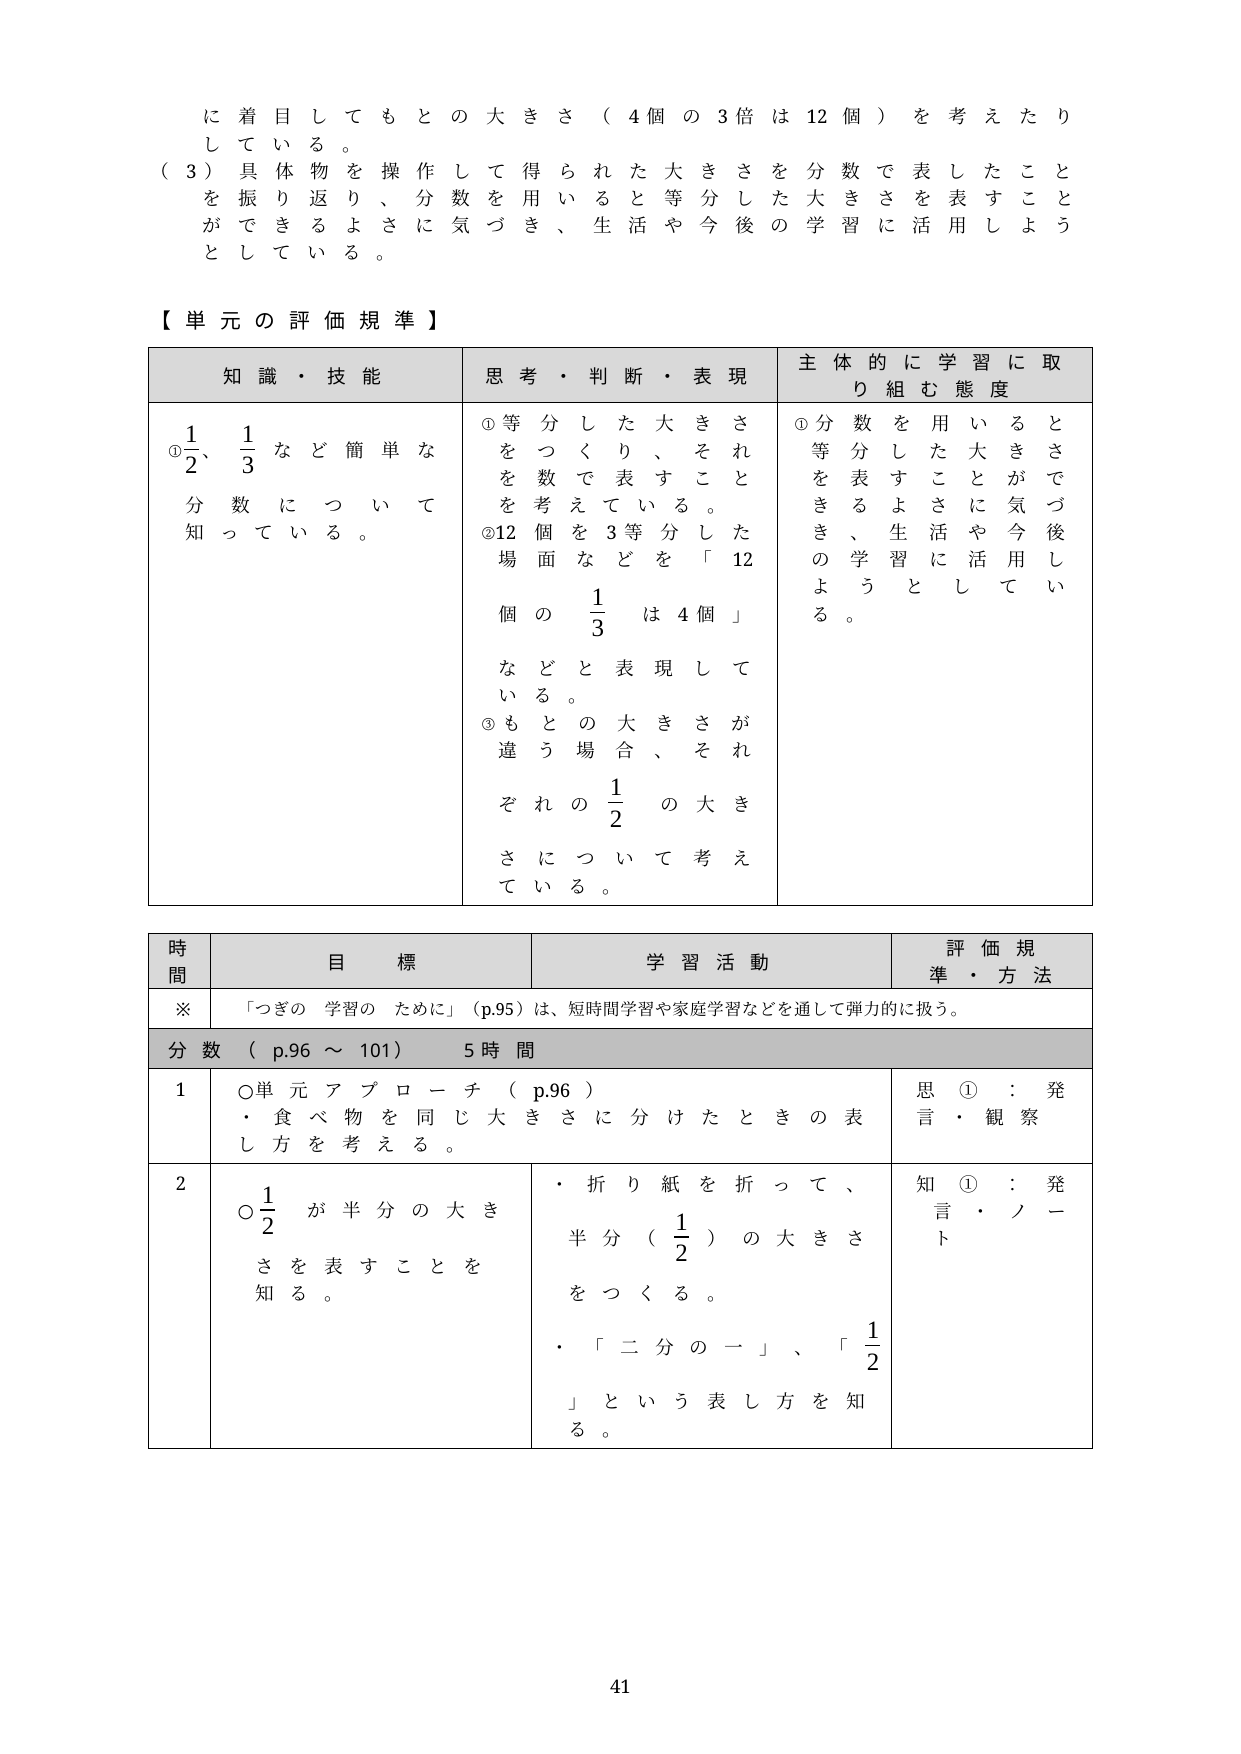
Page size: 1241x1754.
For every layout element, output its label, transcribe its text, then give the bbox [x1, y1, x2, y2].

table_header 知識・技能 [149, 348, 462, 402]
table_header 思考・判断・表現 [463, 348, 777, 402]
table_cell 2 [149, 1164, 210, 1448]
text （3）具体物を操作して得られた大きさを分数で表したことを振り返り、分数を用いると等分した大きさを表すことができるよさに気づき、生活や今後の学習に活用しようとしている。 [150, 156, 1090, 265]
table_cell 知①：発言・ノート [892, 1164, 1092, 1448]
table_cell ①分数を用いると等分した大きさを表すことができるよさに気づき、生活や今後の学習に活用しようとしている。 [778, 403, 1092, 904]
table_header 主体的に学習に取り組む態度 [778, 348, 1092, 402]
table_cell ・折り紙を折って、半分（）の大きさをつくる。 ・「二分の一」、「」という表し方を知る。 [532, 1164, 891, 1448]
table_header 時間 [149, 934, 210, 988]
table_cell ※ [149, 989, 210, 1028]
table_cell 「つぎの 学習の ために」（p.95）は、短時間学習や家庭学習などを通して弾力的に扱う。 [211, 989, 1092, 1028]
table_cell ○ が半分の大きさを表すことを知る。 [211, 1164, 531, 1448]
table_cell 思①：発言・観察 [892, 1069, 1092, 1163]
table_header 評価規準・方法 [892, 934, 1092, 988]
table_cell ○単元アプローチ（p.96） ・食べ物を同じ大きさに分けたときの表し方を考える。 [211, 1069, 891, 1163]
table_header 学習活動 [532, 934, 891, 988]
table_cell ①等分した大きさをつくり、それを数で表すことを考えている。 ②12個を3等分した場面などを「12個の は4個」などと表現している。 ③もとの大きさが違う場合、それぞれの の大きさについて考えている。 [463, 403, 777, 904]
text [150, 102, 1090, 156]
table_cell 分数（p.96～101） 5時間 [149, 1029, 1092, 1068]
table_header 目 標 [211, 934, 531, 988]
text 【単元の評価規準】 [150, 292, 1090, 347]
table_cell ①、など簡単な分数について知っている。 [149, 403, 462, 904]
table_cell 1 [149, 1069, 210, 1163]
